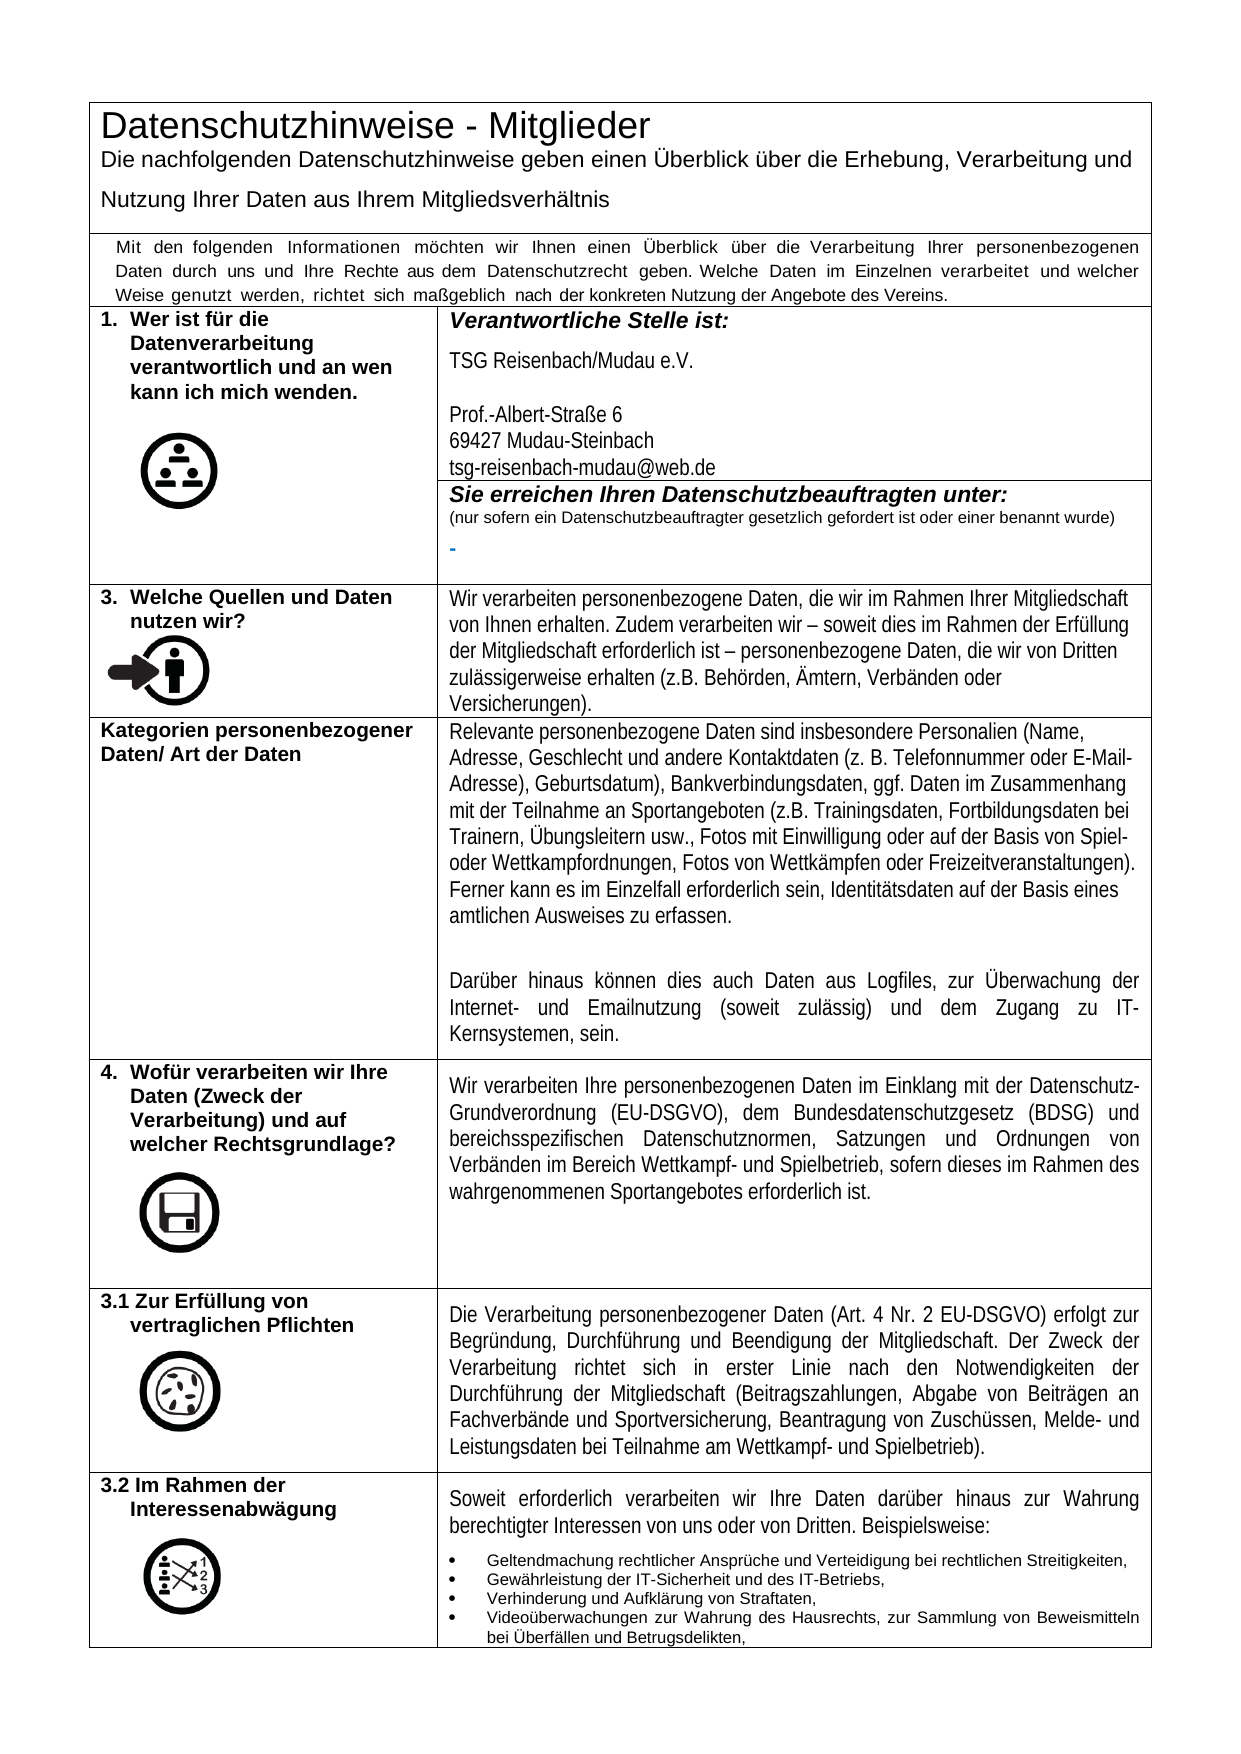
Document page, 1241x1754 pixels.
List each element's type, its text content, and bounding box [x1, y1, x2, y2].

table_header Datenschutzhinweise - Mitglieder Die nachfolgenden Datenschutzhinweise geben einen Überblick über die Erhebung, Verarbeitung und Nutzung Ihrer Daten aus Ihrem Mitgliedsverhältnis [90, 103, 1151, 233]
table_cell Sie erreichen Ihren Datenschutzbeauftragten unter: (nur sofern ein Datenschutzbeauftragter gesetzlich gefordert ist oder einer benannt wurde) - [438, 481, 1151, 584]
table_cell Wir verarbeiten Ihre personenbezogenen Daten im Einklang mit der Datenschutz-Grundverordnung (EU-DSGVO), dem Bundesdatenschutzgesetz (BDSG) und bereichsspezifischen Datenschutznormen, Satzungen und Ordnungen von Verbänden im Bereich Wettkampf- und Spielbetrieb, sofern dieses im Rahmen des wahrgenommenen Sportangebotes erforderlich ist. [438, 1060, 1151, 1287]
table_cell Kategorien personenbezogener Daten/ Art der Daten [90, 718, 437, 1059]
table_cell Wer ist für die Datenverarbeitung verantwortlich und an wen kann ich mich wenden. [90, 307, 437, 584]
table_cell 3.1 Zur Erfüllung von vertraglichen Pflichten [90, 1289, 437, 1472]
table_cell Die Verarbeitung personenbezogener Daten (Art. 4 Nr. 2 EU-DSGVO) erfolgt zur Begründung, Durchführung und Beendigung der Mitgliedschaft. Der Zweck der Verarbeitung richtet sich in erster Linie nach den Notwendigkeiten der Durchführung der Mitgliedschaft (Beitragszahlungen, Abgabe von Beiträgen an Fachverbände und Sportversicherung, Beantragung von Zuschüssen, Melde- und Leistungsdaten bei Teilnahme am Wettkampf- und Spielbetrieb). [438, 1289, 1151, 1472]
table_cell Welche Quellen und Daten nutzen wir? [90, 585, 437, 717]
table_cell Wofür verarbeiten wir Ihre Daten (Zweck der Verarbeitung) und auf welcher Rechtsgrundlage? [90, 1060, 437, 1287]
picture [133, 1531, 229, 1620]
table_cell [90, 1473, 437, 1647]
picture [130, 1168, 228, 1257]
picture [98, 630, 215, 712]
table_cell Mit den folgenden Informationen möchten wir Ihnen einen Überblick über die Verarbeitung Ihrer personenbezogenen Daten durch uns und Ihre Rechte aus dem Datenschutzrecht geben. Welche Daten im Einzelnen verarbeitet und welcher Weise genutzt werden, richtet sich maßgeblich nach der konkreten Nutzung der Angebote des Vereins. [90, 234, 1151, 306]
table_cell Relevante personenbezogene Daten sind insbesondere Personalien (Name, Adresse, Geschlecht und andere Kontaktdaten (z. B. Telefonnummer oder E-Mail-Adresse), Geburtsdatum), Bankverbindungsdaten, ggf. Daten im Zusammenhang mit der Teilnahme an Sportangeboten (z.B. Trainingsdaten, Fortbildungsdaten bei Trainern, Übungsleitern usw., Fotos mit Einwilligung oder auf der Basis von Spiel- oder Wettkampfordnungen, Fotos von Wettkämpfen oder Freizeitveranstaltungen). Ferner kann es im Einzelfall erforderlich sein, Identitätsdaten auf der Basis eines amtlichen Ausweises zu erfassen. Darüber hinaus können dies auch Daten aus Logfiles, zur Überwachung der Internet- und Emailnutzung (soweit zulässig) und dem Zugang zu IT-Kernsystemen, sein. [438, 718, 1151, 1059]
table_cell Verantwortliche Stelle ist: TSG Reisenbach/Mudau e.V. Prof.-Albert-Straße 6 69427 Mudau-Steinbach tsg-reisenbach-mudau@web.de [438, 307, 1151, 480]
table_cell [438, 1473, 1151, 1647]
picture [128, 1347, 230, 1437]
picture [130, 425, 228, 514]
table_cell Wir verarbeiten personenbezogene Daten, die wir im Rahmen Ihrer Mitgliedschaft von Ihnen erhalten. Zudem verarbeiten wir – soweit dies im Rahmen der Erfüllung der Mitgliedschaft erforderlich ist – personenbezogene Daten, die wir von Dritten zulässigerweise erhalten (z.B. Behörden, Ämtern, Verbänden oder Versicherungen). [438, 585, 1151, 717]
